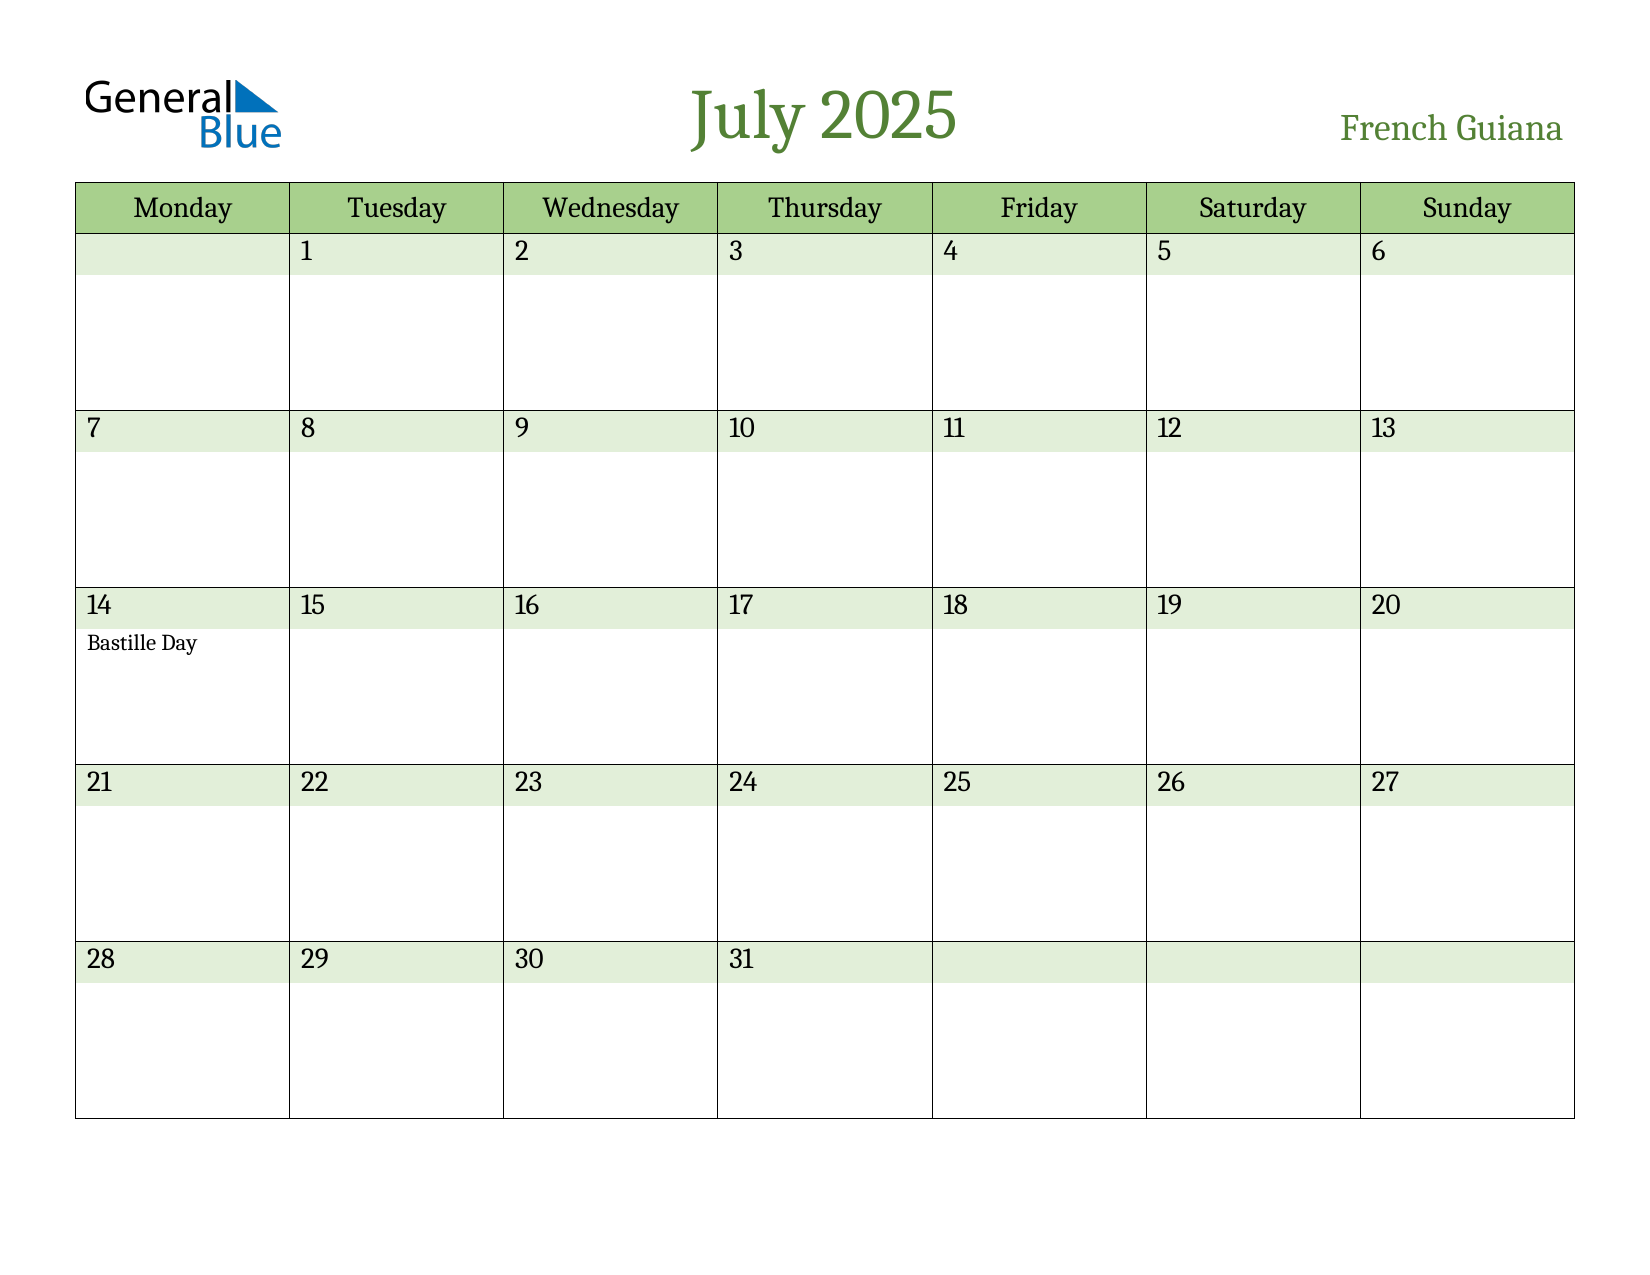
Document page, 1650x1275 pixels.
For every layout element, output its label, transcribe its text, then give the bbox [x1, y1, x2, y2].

table_cell Thursday [718, 183, 932, 233]
table_cell 4 [933, 234, 1146, 275]
table_cell 16 [504, 588, 717, 629]
table_cell Wednesday [504, 183, 717, 233]
table_cell [933, 942, 1146, 983]
table_cell 23 [504, 765, 717, 806]
table_cell 24 [718, 765, 932, 806]
table_cell [76, 452, 289, 587]
table_cell [76, 806, 289, 941]
table_cell [76, 234, 289, 275]
table_cell Sunday [1361, 183, 1574, 233]
table_cell 8 [290, 411, 503, 452]
table_cell 31 [718, 942, 932, 983]
table_cell [504, 629, 717, 764]
table_cell 10 [718, 411, 932, 452]
table_cell Tuesday [290, 183, 503, 233]
table_cell [1147, 983, 1360, 1118]
table_cell 19 [1147, 588, 1360, 629]
table_cell [1147, 806, 1360, 941]
table_cell 3 [718, 234, 932, 275]
table_cell 2 [504, 234, 717, 275]
table_cell 25 [933, 765, 1146, 806]
table_cell [1361, 806, 1574, 941]
table_cell [290, 806, 503, 941]
table_cell [933, 452, 1146, 587]
table_cell [290, 452, 503, 587]
table_cell 20 [1361, 588, 1574, 629]
table_header July 2025 [504, 75, 1146, 182]
table_cell 27 [1361, 765, 1574, 806]
table_cell 5 [1147, 234, 1360, 275]
table_cell 22 [290, 765, 503, 806]
table_cell [1147, 452, 1360, 587]
table_cell Friday [933, 183, 1146, 233]
table_cell [718, 629, 932, 764]
table_cell [504, 983, 717, 1118]
table_cell 7 [76, 411, 289, 452]
table_cell 12 [1147, 411, 1360, 452]
table_cell [933, 629, 1146, 764]
table_cell [290, 275, 503, 410]
table_cell [504, 806, 717, 941]
table_cell [1147, 629, 1360, 764]
table_cell [1361, 983, 1574, 1118]
table_cell [718, 983, 932, 1118]
table_header [76, 75, 503, 182]
table_cell 14 [76, 588, 289, 629]
table_cell [718, 806, 932, 941]
table_cell 26 [1147, 765, 1360, 806]
table_cell [933, 983, 1146, 1118]
table_cell [504, 452, 717, 587]
table_cell [1361, 942, 1574, 983]
table_cell Monday [76, 183, 289, 233]
table_cell 18 [933, 588, 1146, 629]
table_cell 21 [76, 765, 289, 806]
table_cell [1147, 942, 1360, 983]
table_cell 6 [1361, 234, 1574, 275]
table_cell 11 [933, 411, 1146, 452]
table_header French Guiana [1146, 75, 1574, 182]
table_cell 9 [504, 411, 717, 452]
table_cell Bastille Day [76, 629, 289, 764]
picture [86, 80, 281, 148]
table_cell [76, 275, 289, 410]
table_cell 30 [504, 942, 717, 983]
table_cell 28 [76, 942, 289, 983]
table_cell [1361, 275, 1574, 410]
table_cell [718, 275, 932, 410]
table_cell [76, 983, 289, 1118]
table_cell 13 [1361, 411, 1574, 452]
table_cell [290, 983, 503, 1118]
table_cell [933, 806, 1146, 941]
table_cell [933, 275, 1146, 410]
table_cell [504, 275, 717, 410]
table_cell [1361, 629, 1574, 764]
table_cell [290, 629, 503, 764]
table_cell 15 [290, 588, 503, 629]
table_cell 17 [718, 588, 932, 629]
table_cell [1361, 452, 1574, 587]
table_cell 1 [290, 234, 503, 275]
table_cell [1147, 275, 1360, 410]
table_cell [718, 452, 932, 587]
table_cell Saturday [1147, 183, 1360, 233]
table_cell 29 [290, 942, 503, 983]
